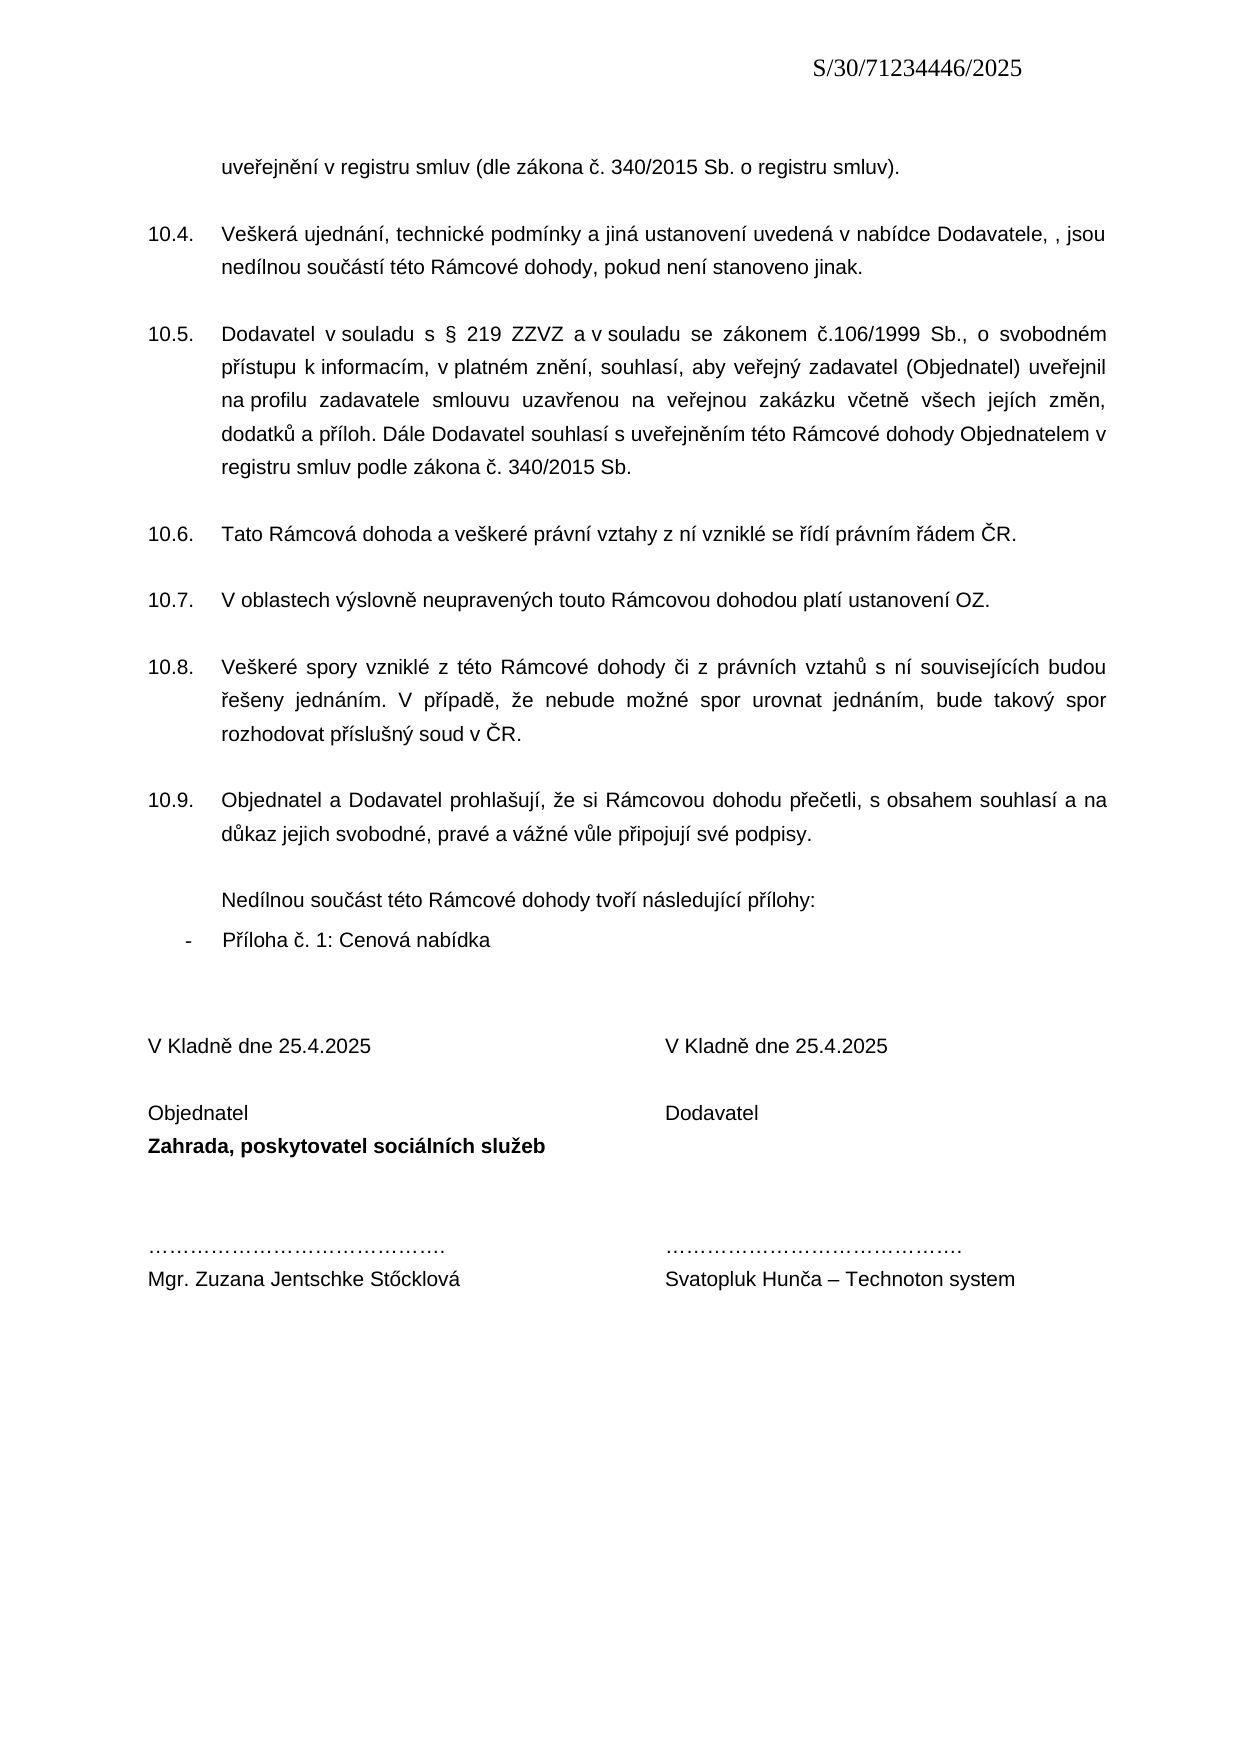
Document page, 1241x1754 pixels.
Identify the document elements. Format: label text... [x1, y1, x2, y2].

text V Kladně dne 25.4.2025 V Kladně dne 25.4.2025 [148, 1027, 1107, 1060]
text Nedílnou součást této Rámcové dohody tvoří následující přílohy: [148, 881, 1107, 914]
text Mgr. Zuzana Jentschke Stőcklová Svatopluk Hunča – Technoton system [148, 1260, 1107, 1327]
text 10.9. Objednatel a Dodavatel prohlašují, že si Rámcovou dohodu přečetli, s obsahem souhlasí a na důkaz jejich svobodné, pravé a vážné vůle připojují své podpisy. [148, 781, 1107, 848]
text ……………………………………. ……………………………………. [148, 1227, 1107, 1260]
text Objednatel Dodavatel [148, 1093, 1107, 1127]
list Příloha č. 1: Cenová nabídka [185, 921, 1107, 954]
text 10.5. Dodavatel v souladu s § 219 ZZVZ a v souladu se zákonem č.106/1999 Sb., o svobodném přístupu k informacím, v platném znění, souhlasí, aby veřejný zadavatel (Objednatel) uveřejnil na profilu zadavatele smlouvu uzavřenou na veřejnou zakázku včetně všech jejích změn, dodatků a příloh. Dále Dodavatel souhlasí s uveřejněním této Rámcové dohody Objednatelem v registru smluv podle zákona č. 340/2015 Sb. [148, 314, 1107, 481]
text 10.8. Veškeré spory vzniklé z této Rámcové dohody či z právních vztahů s ní souvisejících budou řešeny jednáním. V případě, že nebude možné spor urovnat jednáním, bude takový spor rozhodovat příslušný soud v ČR. [148, 648, 1107, 748]
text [148, 148, 1107, 181]
text 10.4. Veškerá ujednání, technické podmínky a jiná ustanovení uvedená v nabídce Dodavatele, , jsou nedílnou součástí této Rámcové dohody, pokud není stanoveno jinak. [148, 214, 1107, 281]
text Zahrada, poskytovatel sociálních služeb [148, 1127, 1107, 1160]
text 10.6. Tato Rámcová dohoda a veškeré právní vztahy z ní vzniklé se řídí právním řádem ČR. [148, 514, 1107, 548]
text 10.7. V oblastech výslovně neupravených touto Rámcovou dohodou platí ustanovení OZ. [148, 581, 1107, 614]
